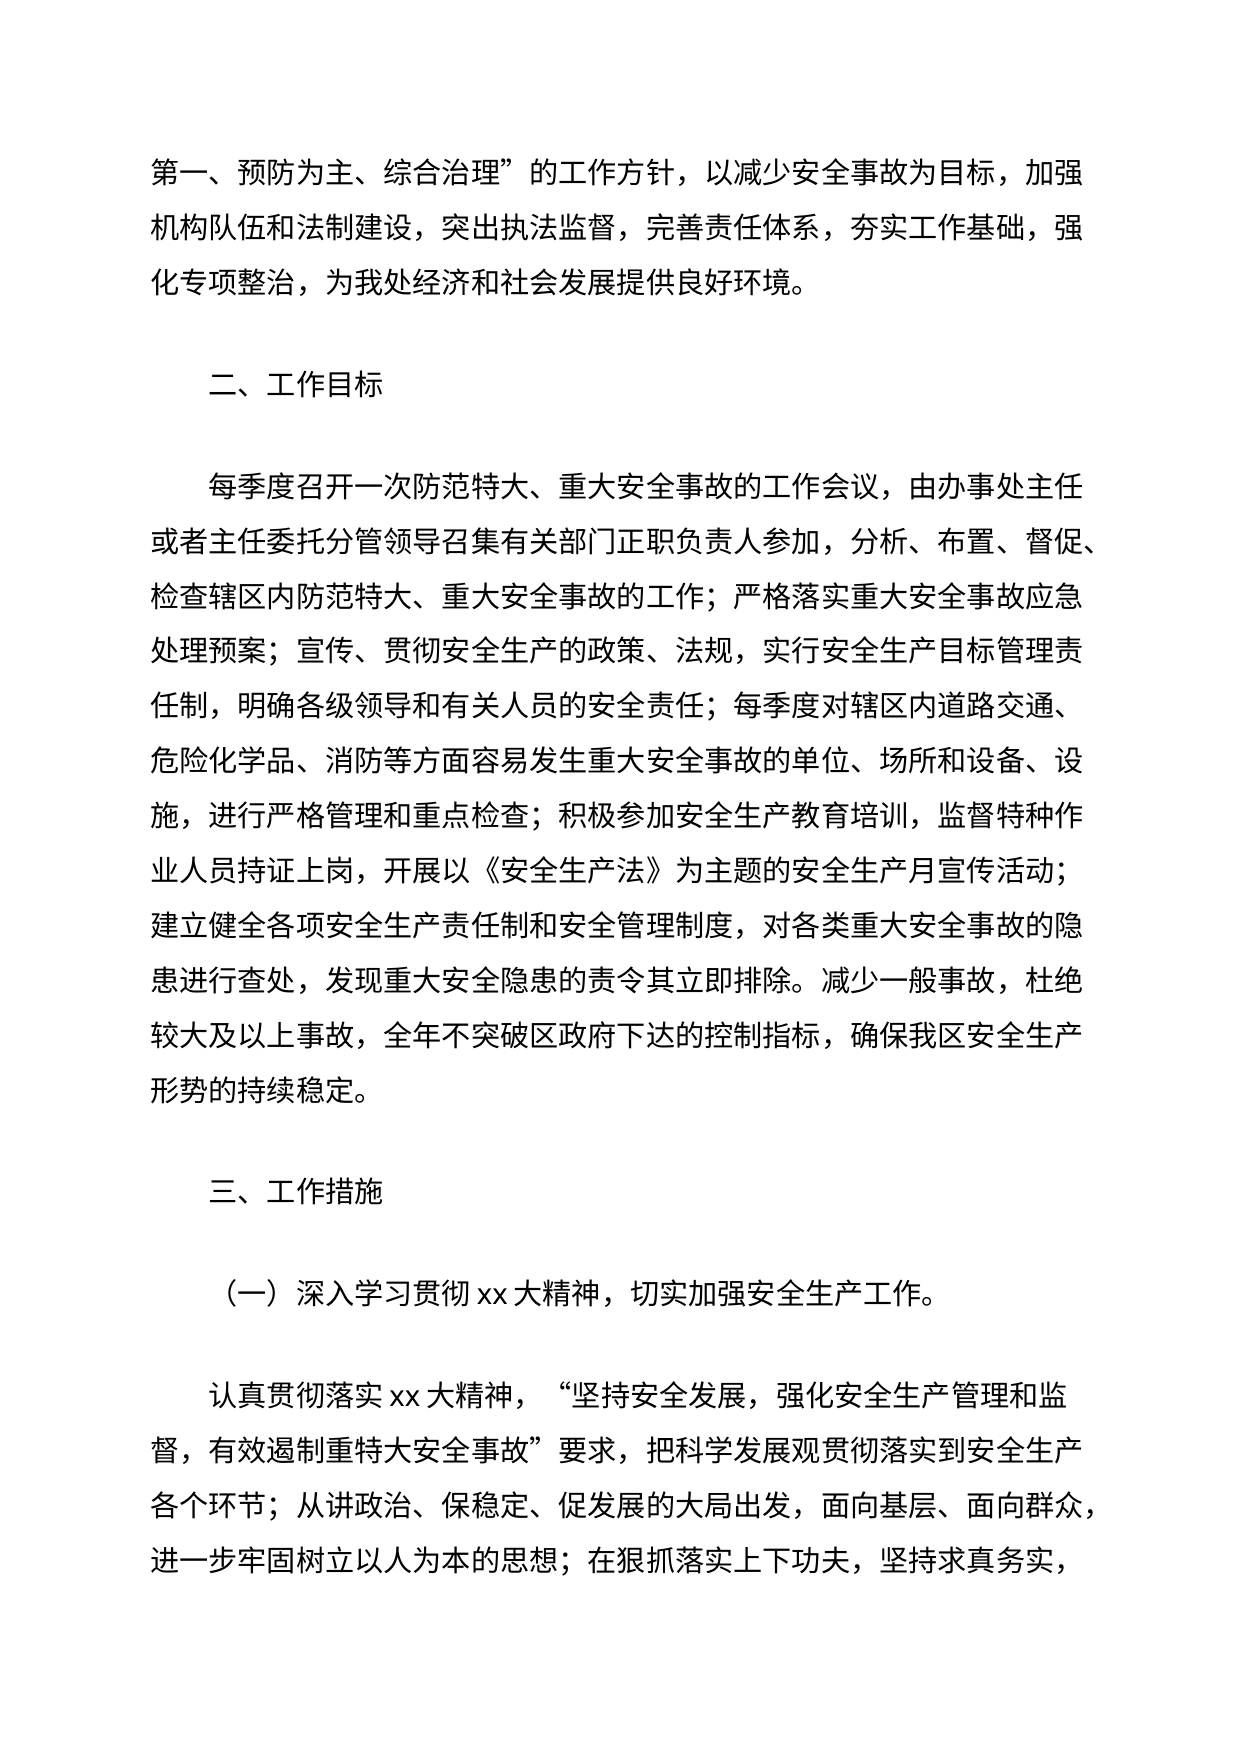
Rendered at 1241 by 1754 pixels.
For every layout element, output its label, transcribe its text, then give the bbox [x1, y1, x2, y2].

text 二、工作目标 [150, 362, 1090, 404]
text 三、工作措施 [150, 1169, 1090, 1211]
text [150, 150, 1090, 302]
text 每季度召开一次防范特大、重大安全事故的工作会议，由办事处主任或者主任委托分管领导召集有关部门正职负责人参加，分析、布置、督促、检查辖区内防范特大、重大安全事故的工作；严格落实重大安全事故应急处理预案；宣传、贯彻安全生产的政策、法规，实行安全生产目标管理责任制，明确各级领导和有关人员的安全责任；每季度对辖区内道路交通、危险化学品、消防等方面容易发生重大安全事故的单位、场所和设备、设施，进行严格管理和重点检查；积极参加安全生产教育培训，监督特种作业人员持证上岗，开展以《安全生产法》为主题的安全生产月宣传活动；建立健全各项安全生产责任制和安全管理制度，对各类重大安全事故的隐患进行查处，发现重大安全隐患的责令其立即排除。减少一般事故，杜绝较大及以上事故，全年不突破区政府下达的控制指标，确保我区安全生产形势的持续稳定。 [150, 463, 1090, 1109]
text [150, 1373, 1090, 1580]
text （一）深入学习贯彻xx大精神，切实加强安全生产工作。 [150, 1271, 1090, 1313]
